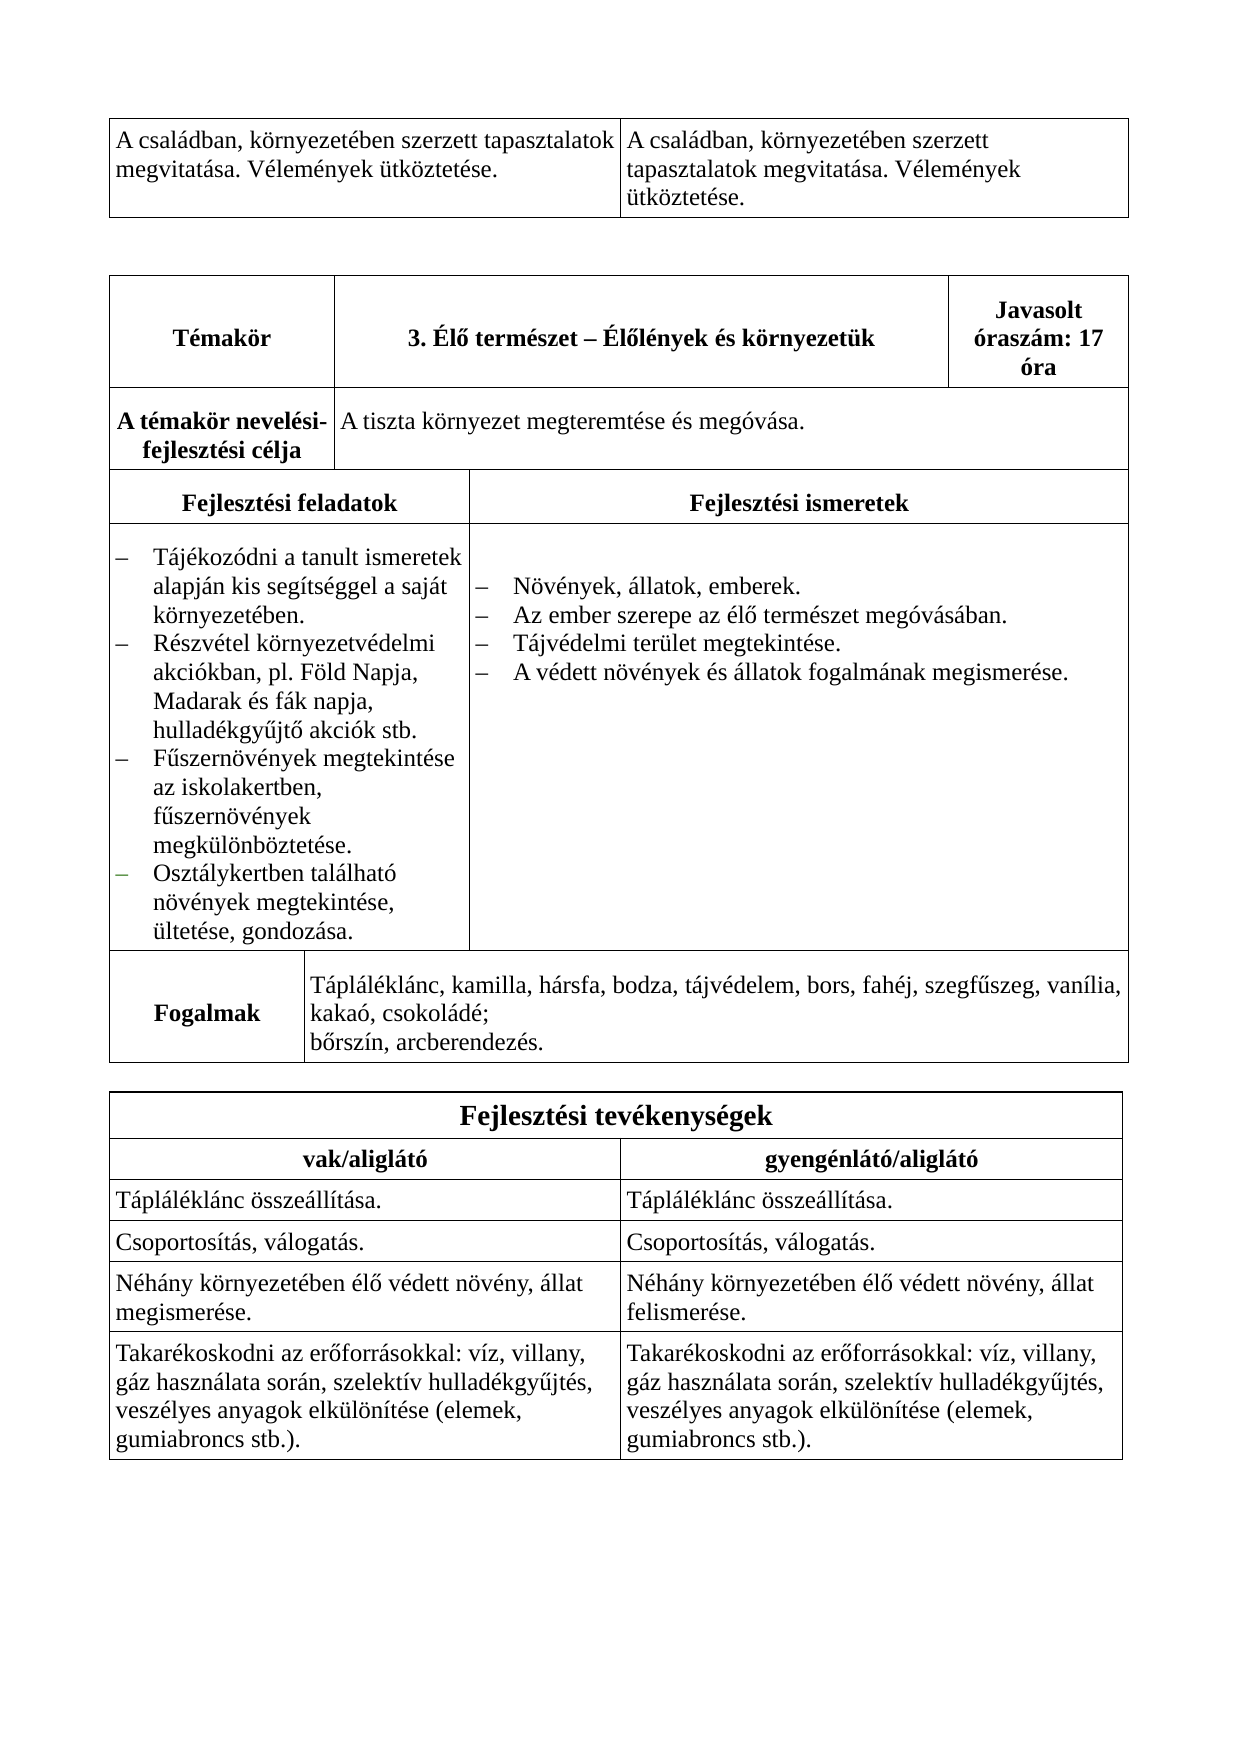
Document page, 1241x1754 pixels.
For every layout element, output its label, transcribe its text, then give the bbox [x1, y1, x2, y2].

table_cell Csoportosítás, válogatás. [621, 1221, 1122, 1261]
table_cell Növények, állatok, emberek. Az ember szerepe az élő természet megóvásában. Tájvédelmi terület megtekintése. A védett növények és állatok fogalmának megismerése. [470, 524, 1128, 950]
table_header 3. Élő természet – Élőlények és környezetük [335, 276, 948, 387]
table_cell Takarékoskodni az erőforrásokkal: víz, villany, gáz használata során, szelektív hulladékgyűjtés, veszélyes anyagok elkülönítése (elemek, gumiabroncs stb.). [110, 1332, 620, 1459]
table_cell Tápláléklánc összeállítása. [621, 1180, 1122, 1220]
table_cell Tájékozódni a tanult ismeretek alapján kis segítséggel a saját környezetében. Részvétel környezetvédelmi akciókban, pl. Föld Napja, Madarak és fák napja, hulladékgyűjtő akciók stb. Fűszernövények megtekintése az iskolakertben, fűszernövények megkülönböztetése. Osztálykertben található növények megtekintése, ültetése, gondozása. [110, 524, 469, 950]
table_cell Fejlesztési ismeretek [470, 470, 1128, 523]
table_header Fejlesztési tevékenységek [110, 1093, 1122, 1137]
table_cell A családban, környezetében szerzett tapasztalatok megvitatása. Vélemények ütköztetése. [110, 119, 620, 217]
table_header Témakör [110, 276, 334, 387]
table_cell Fogalmak [110, 951, 304, 1062]
table_cell Néhány környezetében élő védett növény, állat megismerése. [110, 1262, 620, 1331]
table_cell Tápláléklánc, kamilla, hársfa, bodza, tájvédelem, bors, fahéj, szegfűszeg, vanília, kakaó, csokoládé; bőrszín, arcberendezés. [305, 951, 1128, 1062]
table_header Javasolt óraszám: 17 óra [949, 276, 1128, 387]
table_cell A tiszta környezet megteremtése és megóvása. [335, 388, 1128, 469]
table_cell Tápláléklánc összeállítása. [110, 1180, 620, 1220]
table_cell A témakör nevelési-fejlesztési célja [110, 388, 334, 469]
table_cell Néhány környezetében élő védett növény, állat felismerése. [621, 1262, 1122, 1331]
table_cell A családban, környezetében szerzett tapasztalatok megvitatása. Vélemények ütköztetése. [621, 119, 1128, 217]
table_cell Csoportosítás, válogatás. [110, 1221, 620, 1261]
table_cell Fejlesztési feladatok [110, 470, 469, 523]
table_cell Takarékoskodni az erőforrásokkal: víz, villany, gáz használata során, szelektív hulladékgyűjtés, veszélyes anyagok elkülönítése (elemek, gumiabroncs stb.). [621, 1332, 1122, 1459]
table_cell vak/aliglátó [110, 1139, 620, 1179]
table_cell gyengénlátó/aliglátó [621, 1139, 1122, 1179]
